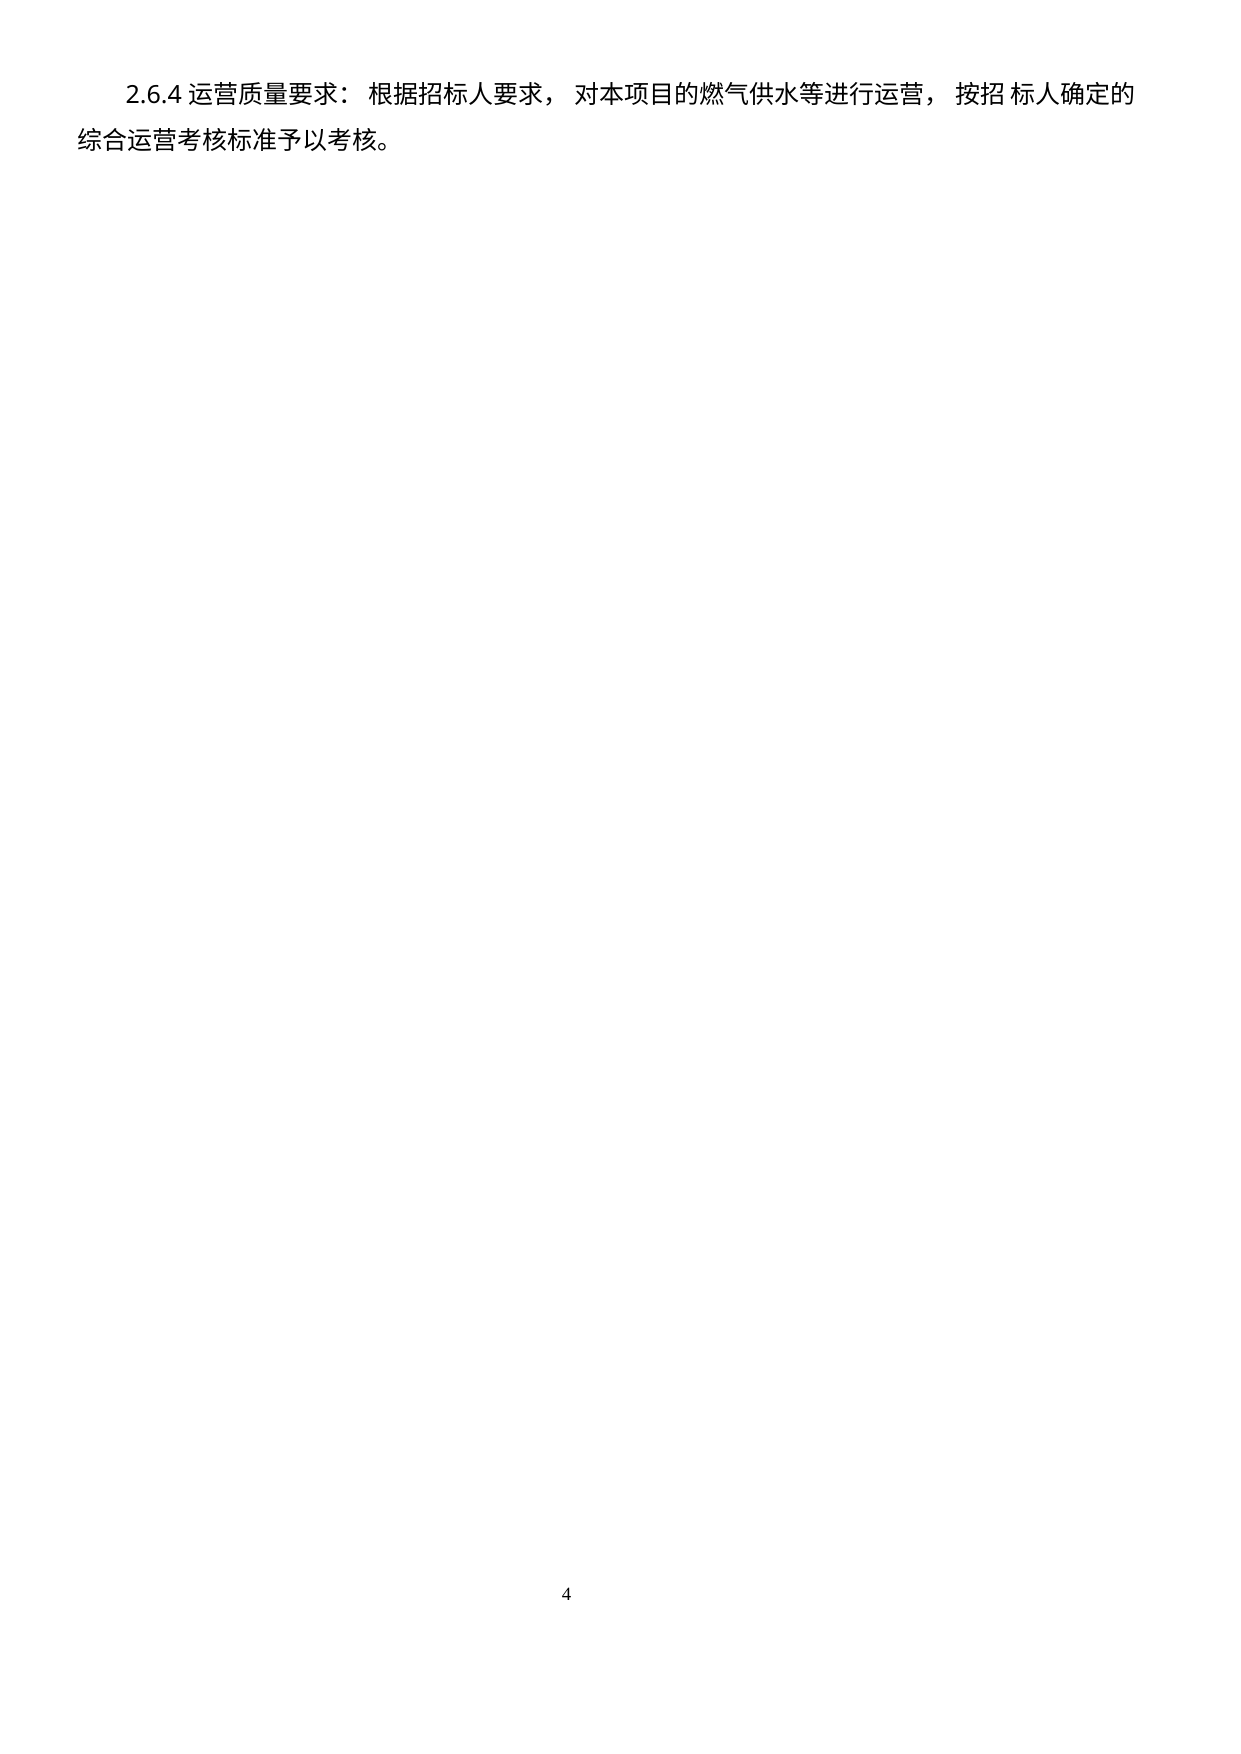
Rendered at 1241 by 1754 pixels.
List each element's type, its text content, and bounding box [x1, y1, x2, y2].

text 2.6.4 运营质量要求： 根据招标人要求， 对本项目的燃气供水等进行运营， 按招 标人确定的综合运营考核标准予以考核。 [77, 75, 1153, 157]
